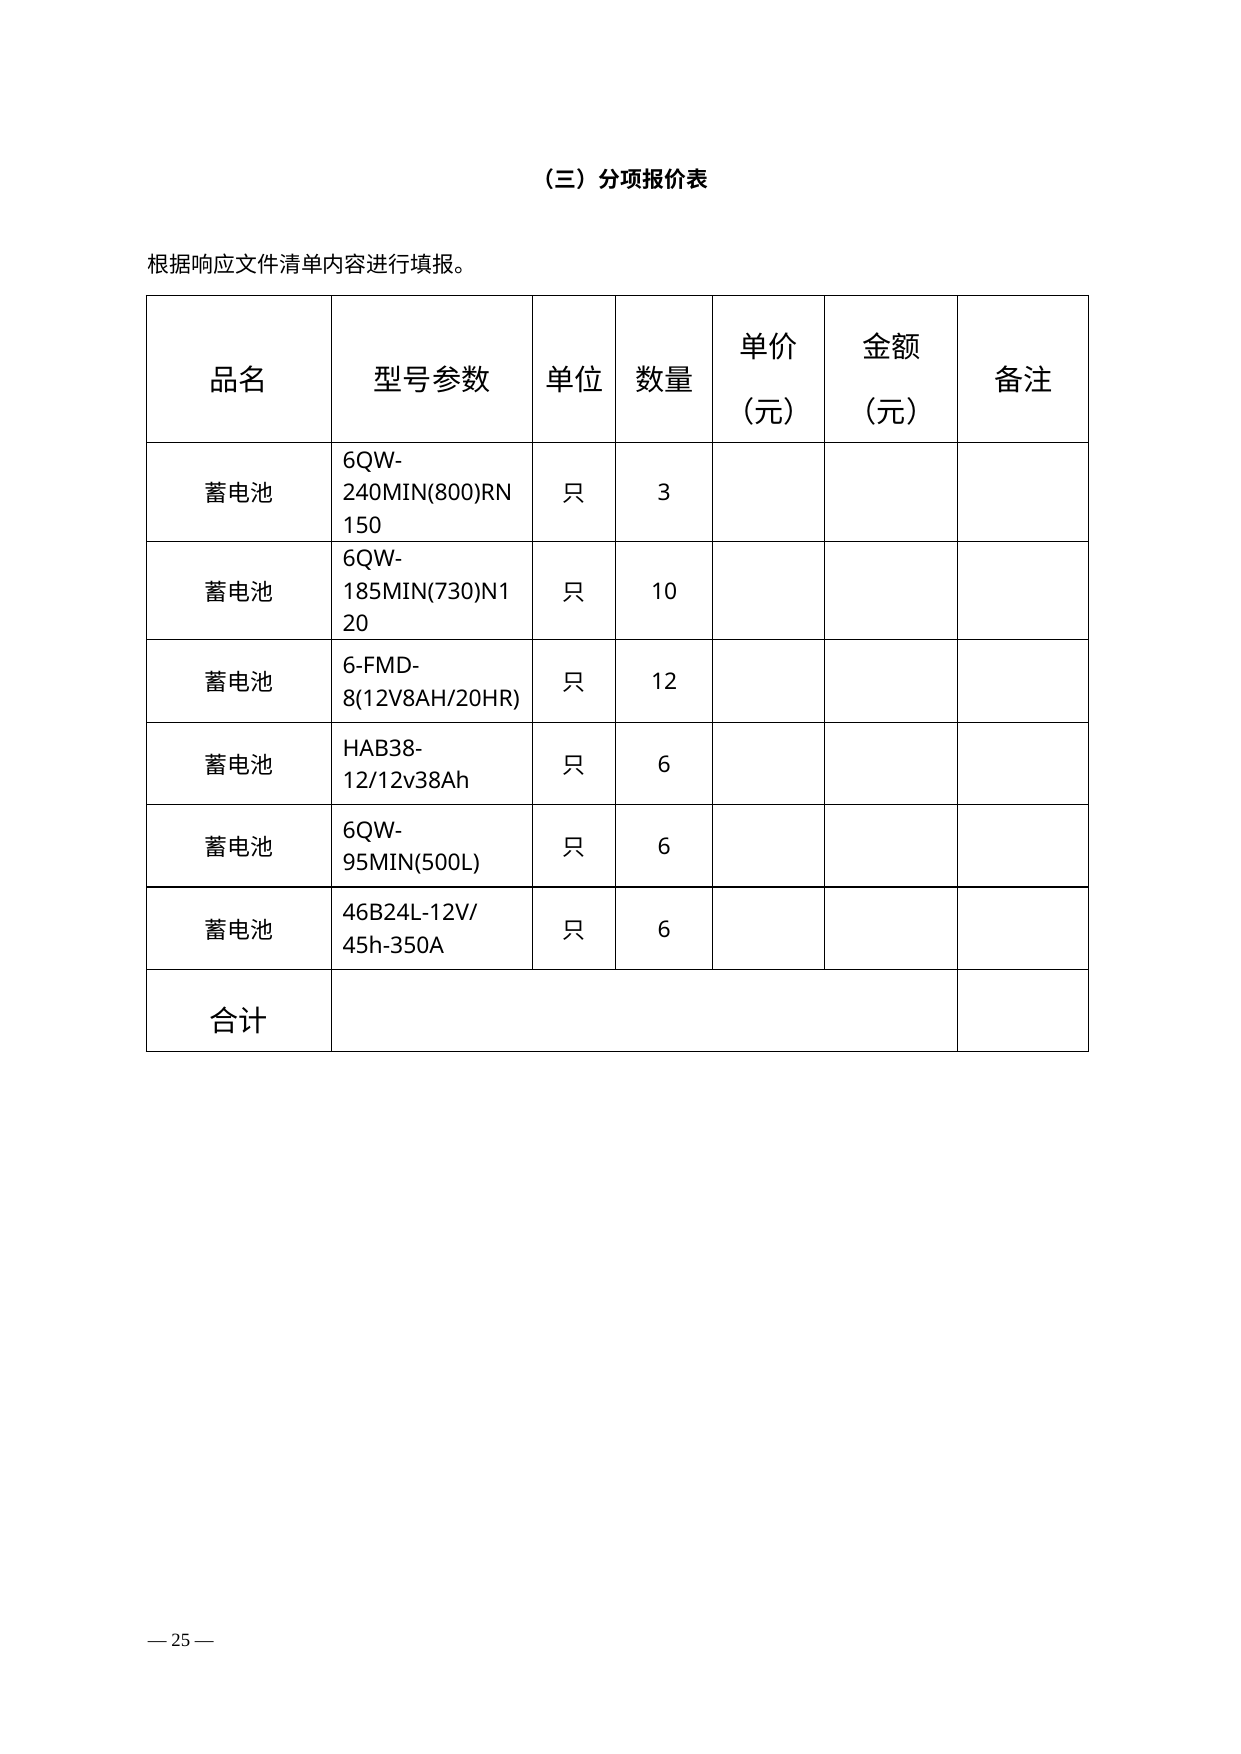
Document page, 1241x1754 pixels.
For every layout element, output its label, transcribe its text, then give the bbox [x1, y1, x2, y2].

table_header 金额（元） [825, 296, 957, 442]
table_cell [713, 640, 824, 722]
table_cell [713, 888, 824, 969]
table_cell [825, 542, 957, 639]
table_cell [713, 443, 824, 541]
table_cell 蓄电池 [147, 542, 331, 639]
table_cell 6QW-240MIN(800)RN150 [332, 443, 532, 541]
table_cell 只 [533, 443, 615, 541]
table_cell 只 [533, 723, 615, 804]
table_cell 只 [533, 805, 615, 886]
table_cell 12 [616, 640, 712, 722]
table_cell 6 [616, 723, 712, 804]
table_cell 只 [533, 640, 615, 722]
table_cell 6QW-95MIN(500L) [332, 805, 532, 886]
table_cell [958, 542, 1088, 639]
table_cell 蓄电池 [147, 640, 331, 722]
table_cell 6 [616, 888, 712, 969]
table_cell [825, 443, 957, 541]
table_cell 6QW-185MIN(730)N120 [332, 542, 532, 639]
subtitle （三）分项报价表 [148, 162, 1092, 194]
table_cell [332, 970, 957, 1051]
table_cell [958, 640, 1088, 722]
table_cell HAB38-12/12v38Ah [332, 723, 532, 804]
table_cell 合计 [147, 970, 331, 1051]
table_header 品名 [147, 296, 331, 442]
table_cell 蓄电池 [147, 888, 331, 969]
table_cell [713, 542, 824, 639]
table_cell 46B24L-12V/45h-350A [332, 888, 532, 969]
table_header 型号参数 [332, 296, 532, 442]
table_cell [713, 723, 824, 804]
table_header 单价（元） [713, 296, 824, 442]
table_cell [958, 443, 1088, 541]
table_cell 3 [616, 443, 712, 541]
table_cell [958, 805, 1088, 886]
table_cell [958, 723, 1088, 804]
table_cell 6 [616, 805, 712, 886]
table_cell 10 [616, 542, 712, 639]
table_cell [958, 970, 1088, 1051]
table_cell [713, 805, 824, 886]
table_cell 蓄电池 [147, 723, 331, 804]
table_header 单位 [533, 296, 615, 442]
table_cell [958, 888, 1088, 969]
table_cell 蓄电池 [147, 443, 331, 541]
table_header 备注 [958, 296, 1088, 442]
table_cell 蓄电池 [147, 805, 331, 886]
table_cell [825, 805, 957, 886]
table_header 数量 [616, 296, 712, 442]
table_cell 只 [533, 542, 615, 639]
table_cell 6-FMD-8(12V8AH/20HR) [332, 640, 532, 722]
table_cell [825, 723, 957, 804]
table_cell [825, 888, 957, 969]
text 根据响应文件清单内容进行填报。 [148, 247, 1092, 279]
table_cell 只 [533, 888, 615, 969]
table_cell [825, 640, 957, 722]
